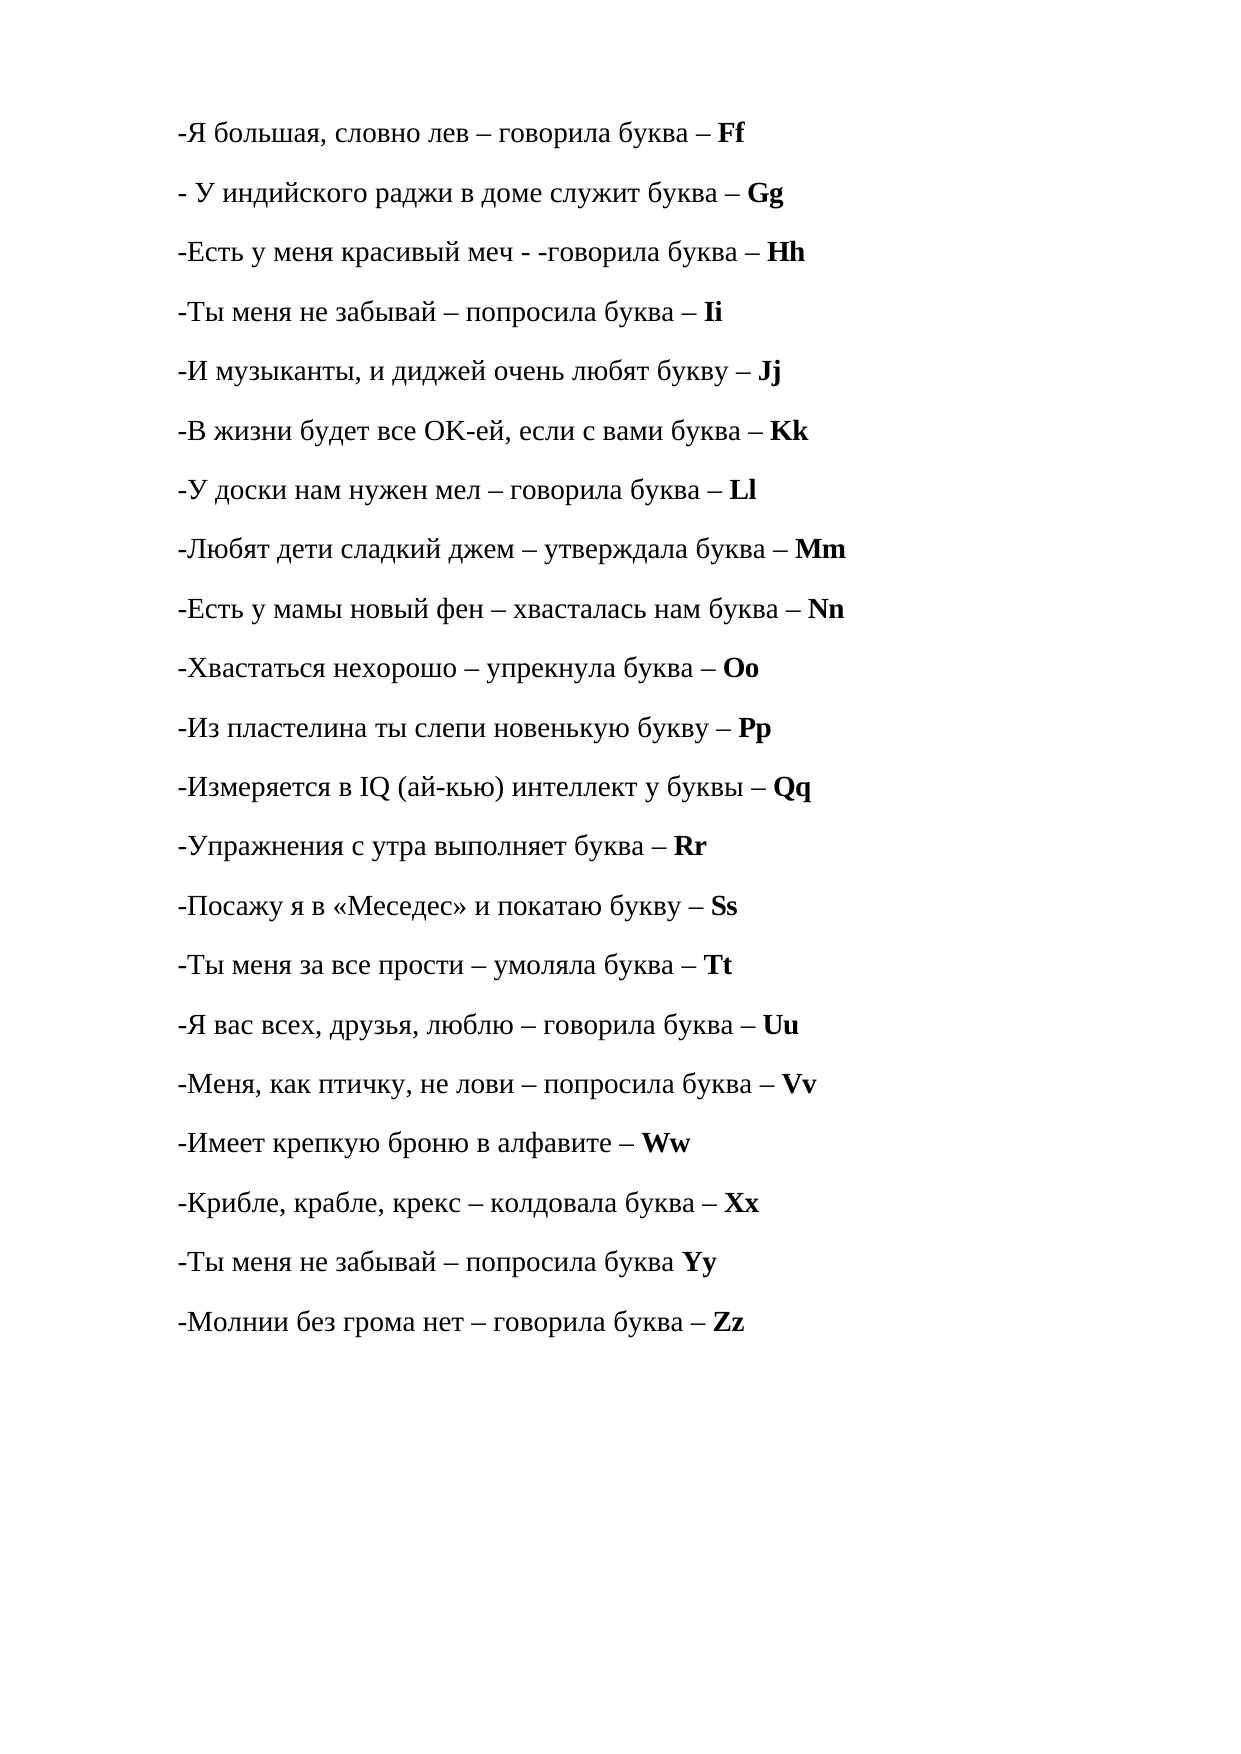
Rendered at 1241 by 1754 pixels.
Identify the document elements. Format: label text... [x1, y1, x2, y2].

text -Посажу я в «Меседес» и покатаю букву – Ss [177, 888, 1166, 921]
text -Есть у меня красивый меч - -говорила буква – Hh [177, 234, 1166, 268]
list У индийского раджи в доме служит буква – Gg [177, 175, 1166, 208]
text -И музыканты, и диджей очень любят букву – Jj [177, 353, 1166, 387]
text -Измеряется в IQ (ай-кью) интеллект у буквы – Qq [177, 769, 1166, 802]
text -Я вас всех, друзья, люблю – говорила буква – Uu [177, 1007, 1166, 1040]
text -Из пластелина ты слепи новенькую букву – Pp [177, 710, 1166, 743]
text -Ты меня за все прости – умоляла буква – Tt [177, 947, 1166, 981]
text -Имеет крепкую броню в алфавите – Ww [177, 1126, 1166, 1159]
text -Ты меня не забывай – попросила буква – Ii [177, 294, 1166, 327]
text -Ты меня не забывай – попросила буква Yy [177, 1244, 1166, 1278]
text -Я большая, словно лев – говорила буква – Ff [177, 115, 1166, 149]
text -Любят дети сладкий джем – утверждала буква – Mm [177, 531, 1166, 565]
text -Крибле, крабле, крекс – колдовала буква – Xx [177, 1185, 1166, 1219]
text -У доски нам нужен мел – говорила буква – Ll [177, 472, 1166, 505]
text -Молнии без грома нет – говорила буква – Zz [177, 1304, 1166, 1337]
text -Хвастаться нехорошо – упрекнула буква – Oo [177, 650, 1166, 684]
text -В жизни будет все OK-ей, если с вами буква – Kk [177, 413, 1166, 446]
text -Упражнения с утра выполняет буква – Rr [177, 828, 1166, 862]
text -Есть у мамы новый фен – хвасталась нам буква – Nn [177, 591, 1166, 624]
text -Меня, как птичку, не лови – попросила буква – Vv [177, 1066, 1166, 1099]
